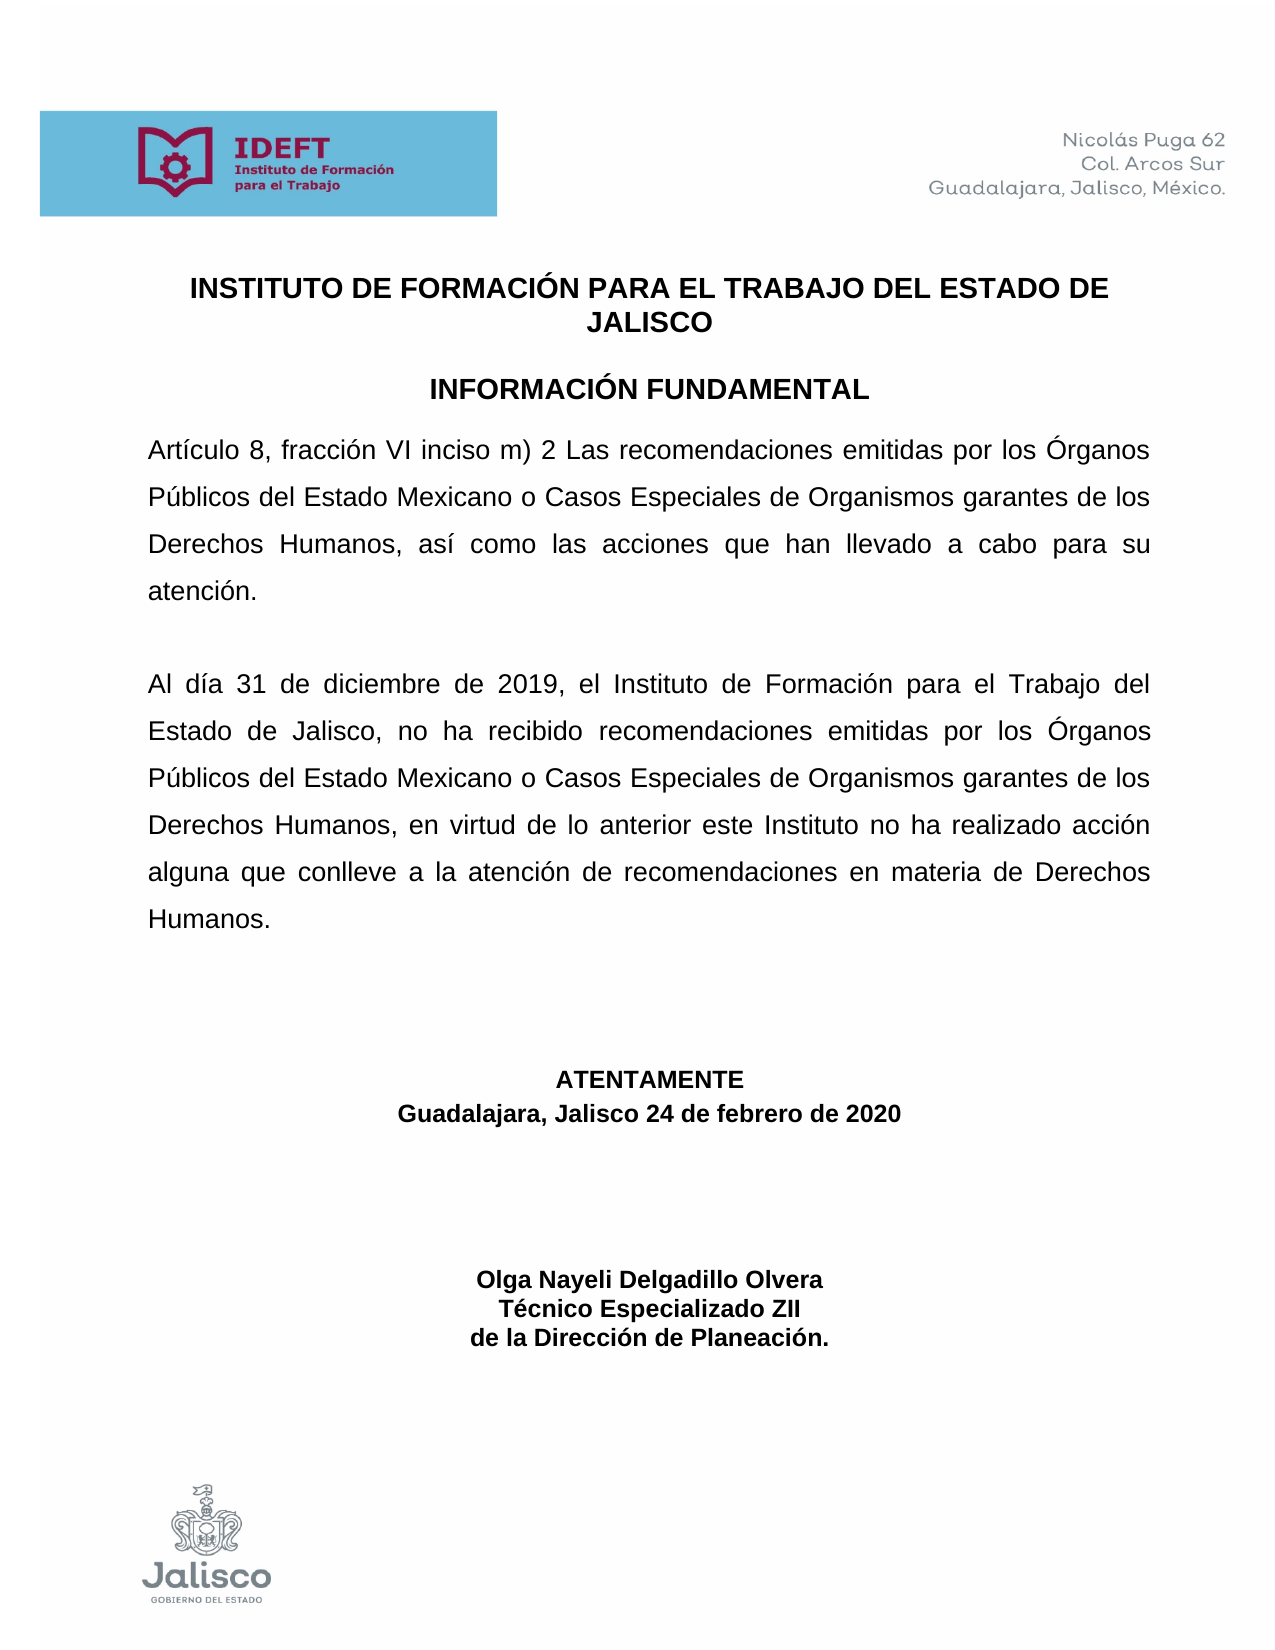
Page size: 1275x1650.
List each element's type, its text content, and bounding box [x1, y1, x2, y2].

text Artículo 8, fracción VI inciso m) 2 Las recomendaciones emitidas por los Órganos Públicos del Estado Mexicano o Casos Especiales de Organismos garantes de los Derechos Humanos, así como las acciones que han llevado a cabo para su atención. [148, 434, 1152, 606]
picture [39, 6, 1275, 1650]
text ATENTAMENTE [148, 1066, 1152, 1094]
text de la Dirección de Planeación. [148, 1323, 1152, 1352]
text Al día 31 de diciembre de 2019, el Instituto de Formación para el Trabajo del Estado de Jalisco, no ha recibido recomendaciones emitidas por los Órganos Públicos del Estado Mexicano o Casos Especiales de Organismos garantes de los Derechos Humanos, en virtud de lo anterior este Instituto no ha realizado acción alguna que conlleve a la atención de recomendaciones en materia de Derechos Humanos. [148, 668, 1152, 934]
text INFORMACIÓN FUNDAMENTAL [148, 372, 1152, 405]
text Olga Nayeli Delgadillo Olvera [148, 1237, 1152, 1294]
text Guadalajara, Jalisco 24 de febrero de 2020 [148, 1098, 1152, 1127]
text INSTITUTO DE FORMACIÓN PARA EL TRABAJO DEL ESTADO DE JALISCO [148, 271, 1152, 338]
text Técnico Especializado ZII [148, 1294, 1152, 1323]
